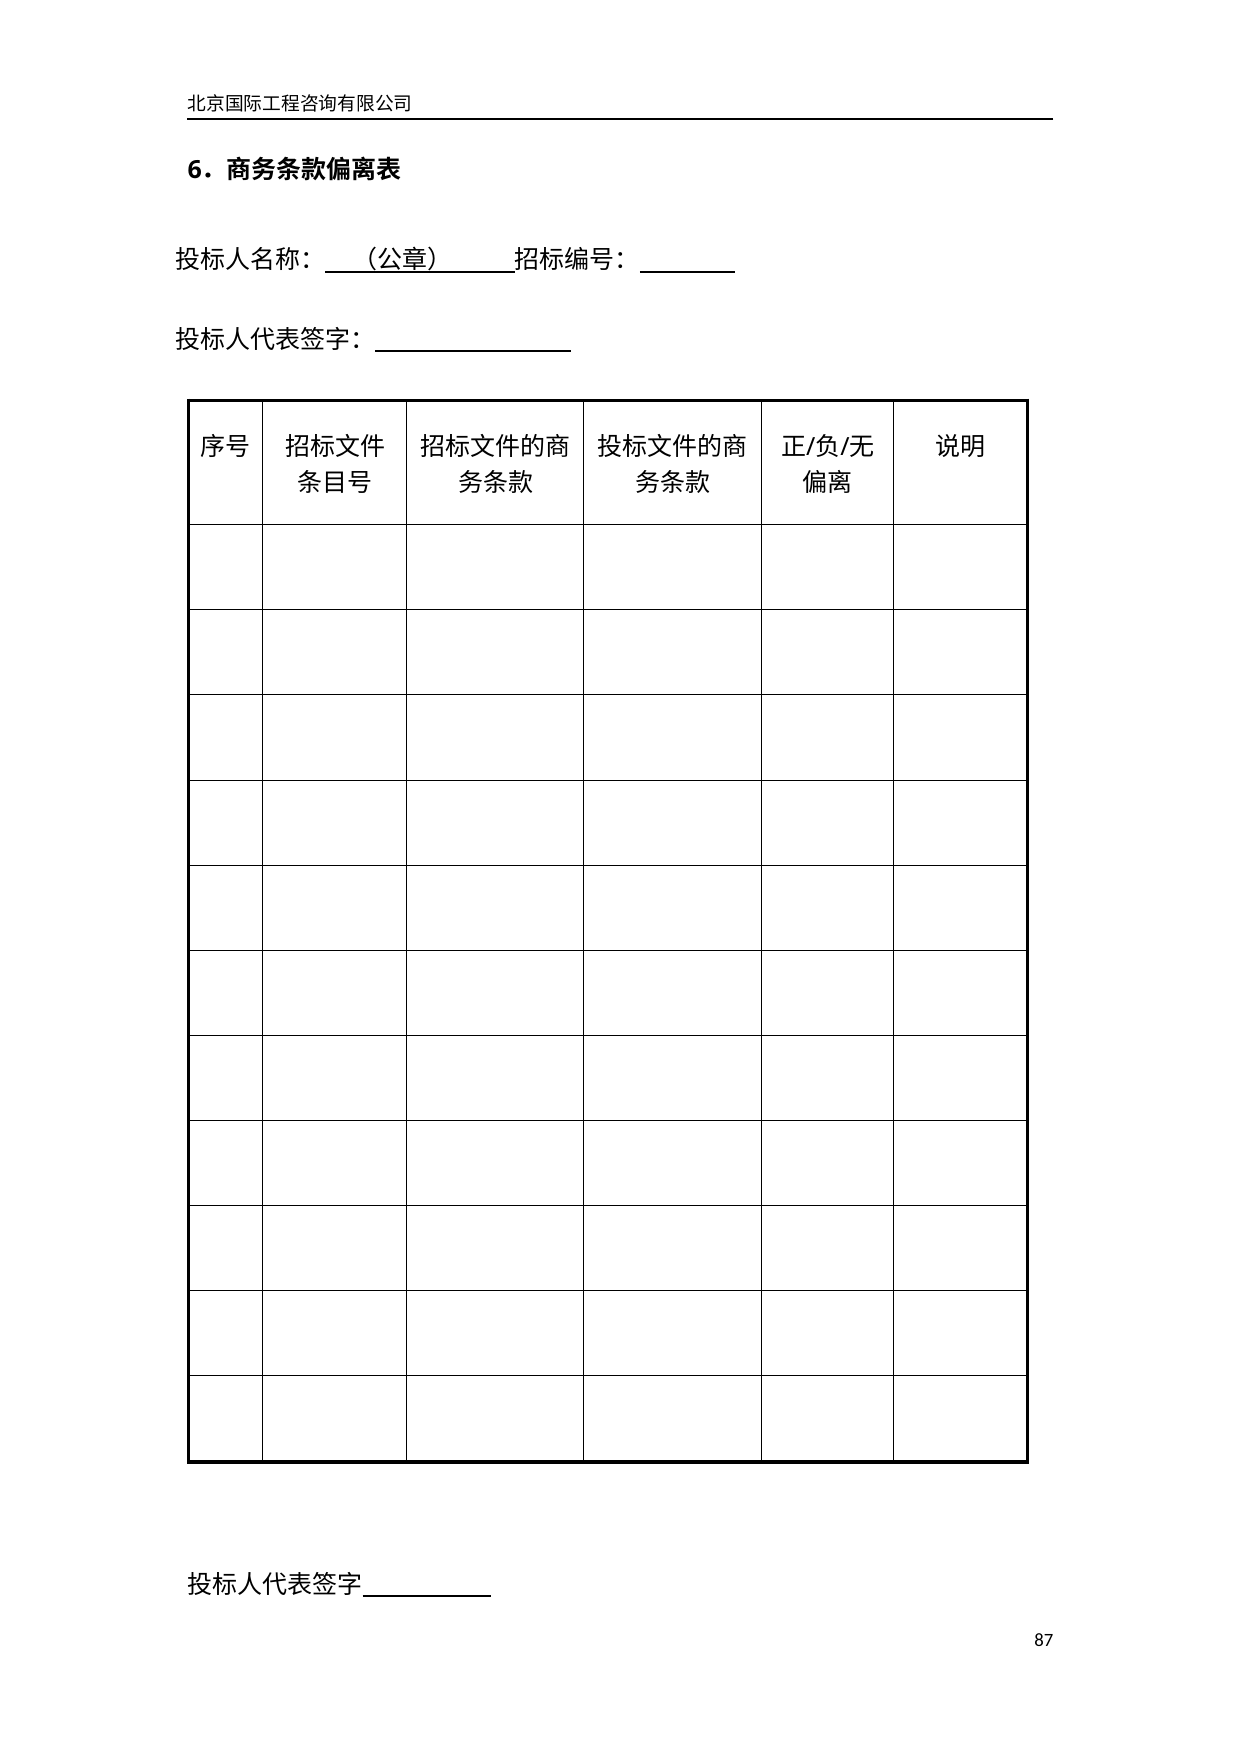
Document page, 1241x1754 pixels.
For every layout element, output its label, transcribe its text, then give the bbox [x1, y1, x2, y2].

table_cell [584, 1376, 761, 1460]
table_cell [894, 525, 1026, 609]
table_cell [407, 1036, 583, 1120]
table_cell [762, 1121, 893, 1205]
table_header 说明 [894, 402, 1026, 524]
table_cell [407, 525, 583, 609]
table_cell [584, 525, 761, 609]
table_cell [894, 951, 1026, 1035]
table_cell [190, 525, 262, 609]
table_cell [263, 866, 406, 950]
table_cell [190, 1291, 262, 1375]
table_cell [894, 1206, 1026, 1290]
text 投标人代表签字 [187, 1564, 1053, 1601]
table_cell [584, 1291, 761, 1375]
table_cell [584, 1206, 761, 1290]
table_cell [190, 610, 262, 694]
table_cell [894, 866, 1026, 950]
table_cell [263, 610, 406, 694]
table_header 投标文件的商务条款 [584, 402, 761, 524]
table_cell [190, 1036, 262, 1120]
table_header 序号 [190, 402, 262, 524]
table_cell [263, 1291, 406, 1375]
table_cell [894, 695, 1026, 779]
subtitle 6．商务条款偏离表 [187, 150, 1053, 186]
table_cell [407, 1376, 583, 1460]
table_cell [584, 610, 761, 694]
table_header 招标文件的商务条款 [407, 402, 583, 524]
table_cell [894, 781, 1026, 864]
table_cell [407, 1291, 583, 1375]
table_cell [584, 1036, 761, 1120]
table_cell [894, 1376, 1026, 1460]
table_cell [584, 1121, 761, 1205]
table_cell [263, 1206, 406, 1290]
table_cell [190, 1206, 262, 1290]
table_cell [762, 1036, 893, 1120]
table_cell [762, 1206, 893, 1290]
table_cell [407, 781, 583, 864]
table_cell [762, 695, 893, 779]
table_cell [190, 1121, 262, 1205]
table_header 正/负/无偏离 [762, 402, 893, 524]
table_cell [762, 951, 893, 1035]
table_cell [407, 951, 583, 1035]
table_cell [894, 610, 1026, 694]
table_cell [407, 695, 583, 779]
table_header 招标文件条目号 [263, 402, 406, 524]
table_cell [190, 866, 262, 950]
table_cell [584, 866, 761, 950]
table_cell [190, 781, 262, 864]
table_cell [190, 695, 262, 779]
table_cell [407, 1206, 583, 1290]
table_cell [762, 525, 893, 609]
table_cell [894, 1291, 1026, 1375]
table_cell [263, 951, 406, 1035]
table_cell [894, 1036, 1026, 1120]
table_cell [762, 1291, 893, 1375]
table_cell [407, 1121, 583, 1205]
table_cell [407, 610, 583, 694]
table_cell [190, 951, 262, 1035]
text 投标人名称： （公章） 招标编号： [175, 240, 1053, 276]
table_cell [263, 1121, 406, 1205]
text 投标人代表签字： [175, 319, 1053, 355]
table_cell [762, 610, 893, 694]
table_cell [407, 866, 583, 950]
table_cell [584, 781, 761, 864]
table_cell [190, 1376, 262, 1460]
table_cell [263, 695, 406, 779]
table_cell [894, 1121, 1026, 1205]
table_cell [762, 781, 893, 864]
table_cell [584, 695, 761, 779]
table_cell [584, 951, 761, 1035]
table_cell [263, 1036, 406, 1120]
table_cell [263, 1376, 406, 1460]
table_cell [762, 1376, 893, 1460]
table_cell [263, 781, 406, 864]
table_cell [263, 525, 406, 609]
table_cell [762, 866, 893, 950]
